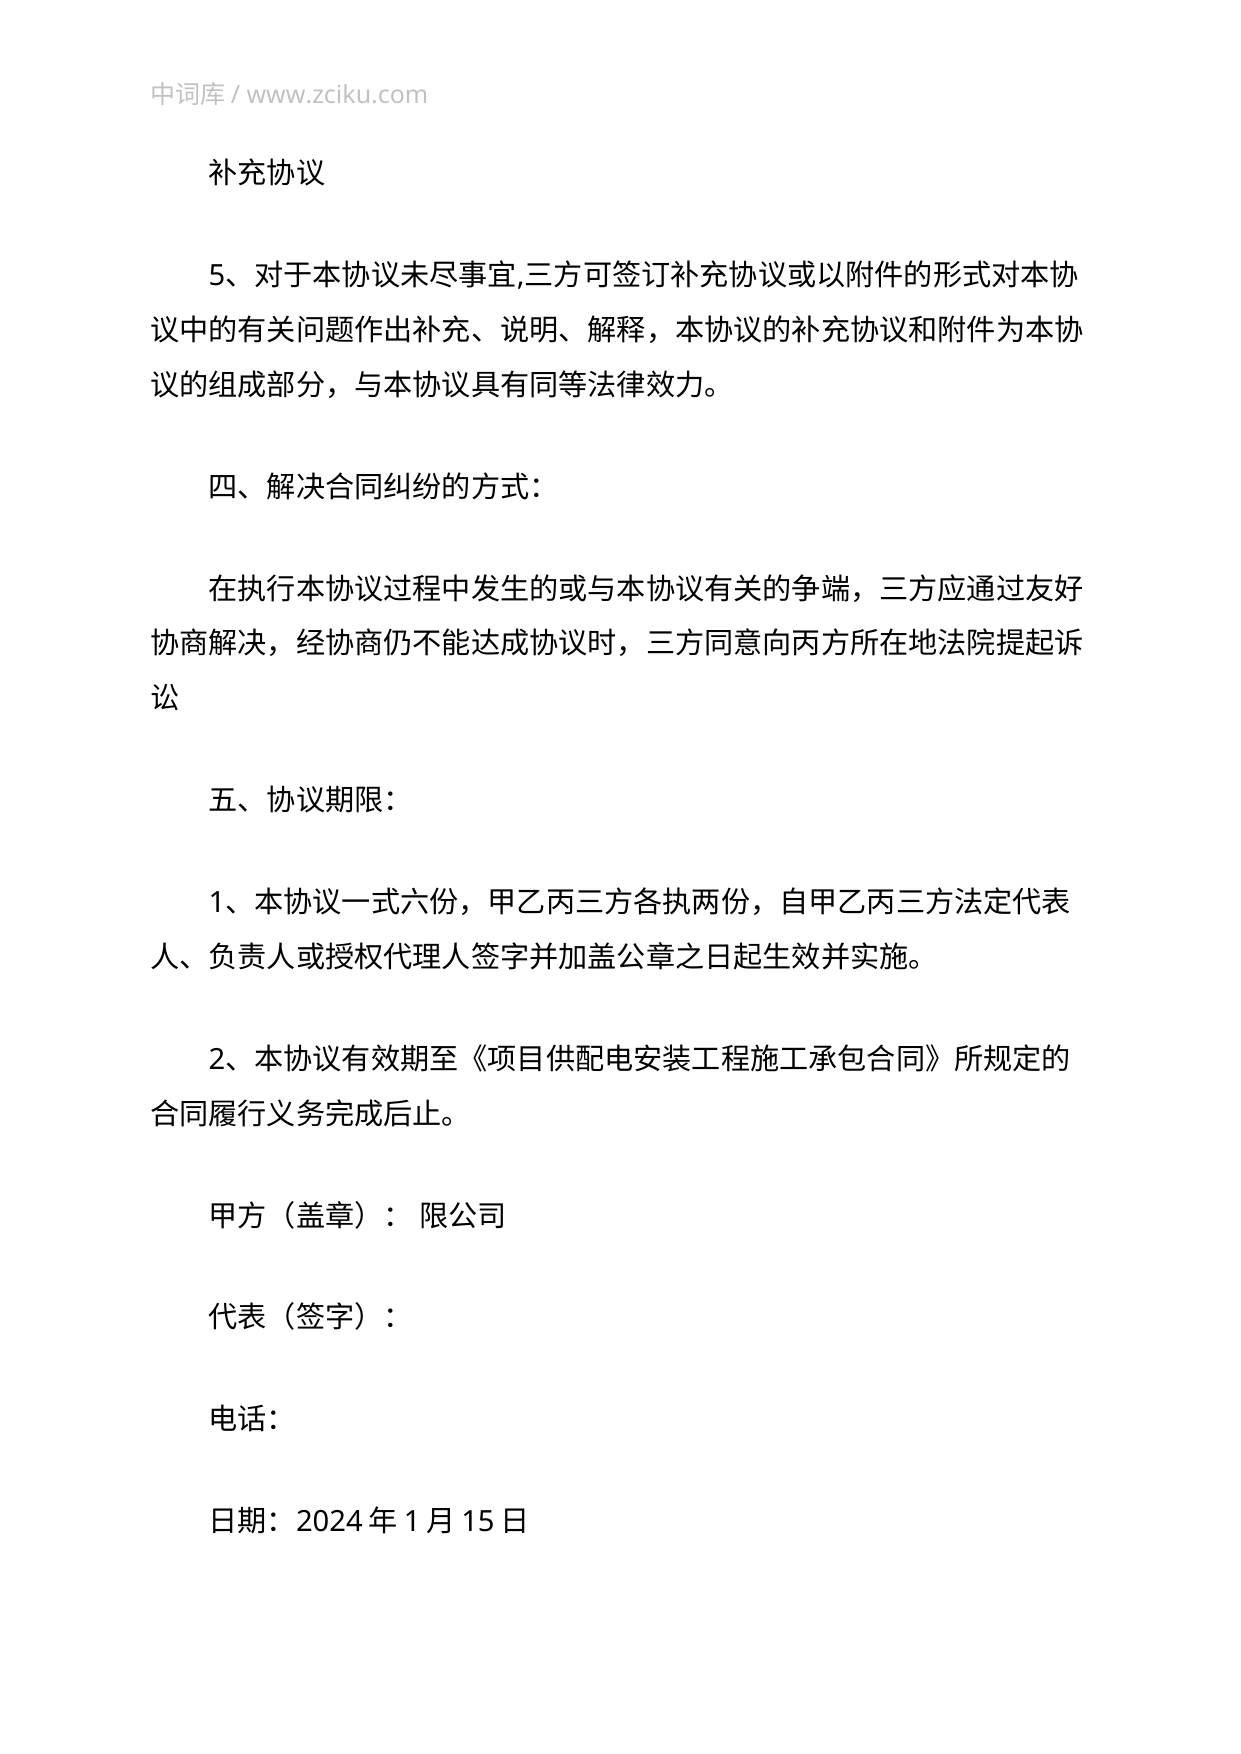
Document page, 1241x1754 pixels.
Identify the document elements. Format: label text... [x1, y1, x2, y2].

text 电话： [150, 1396, 1090, 1438]
text 1、本协议一式六份，甲乙丙三方各执两份，自甲乙丙三方法定代表人、负责人或授权代理人签字并加盖公章之日起生效并实施。 [150, 878, 1090, 976]
text 补充协议 [150, 150, 1090, 192]
text 甲方（盖章）： 限公司 [150, 1192, 1090, 1234]
text 四、解决合同纠纷的方式： [150, 463, 1090, 506]
text 2、本协议有效期至《项目供配电安装工程施工承包合同》所规定的合同履行义务完成后止。 [150, 1035, 1090, 1133]
text 在执行本协议过程中发生的或与本协议有关的争端，三方应通过友好协商解决，经协商仍不能达成协议时，三方同意向丙方所在地法院提起诉讼 [150, 565, 1090, 717]
text 代表（签字）： [150, 1294, 1090, 1336]
text 5、对于本协议未尽事宜,三方可签订补充协议或以附件的形式对本协议中的有关问题作出补充、说明、解释，本协议的补充协议和附件为本协议的组成部分，与本协议具有同等法律效力。 [150, 252, 1090, 404]
text 五、协议期限： [150, 777, 1090, 819]
text 日期：2024年1月15日 [150, 1497, 1090, 1540]
